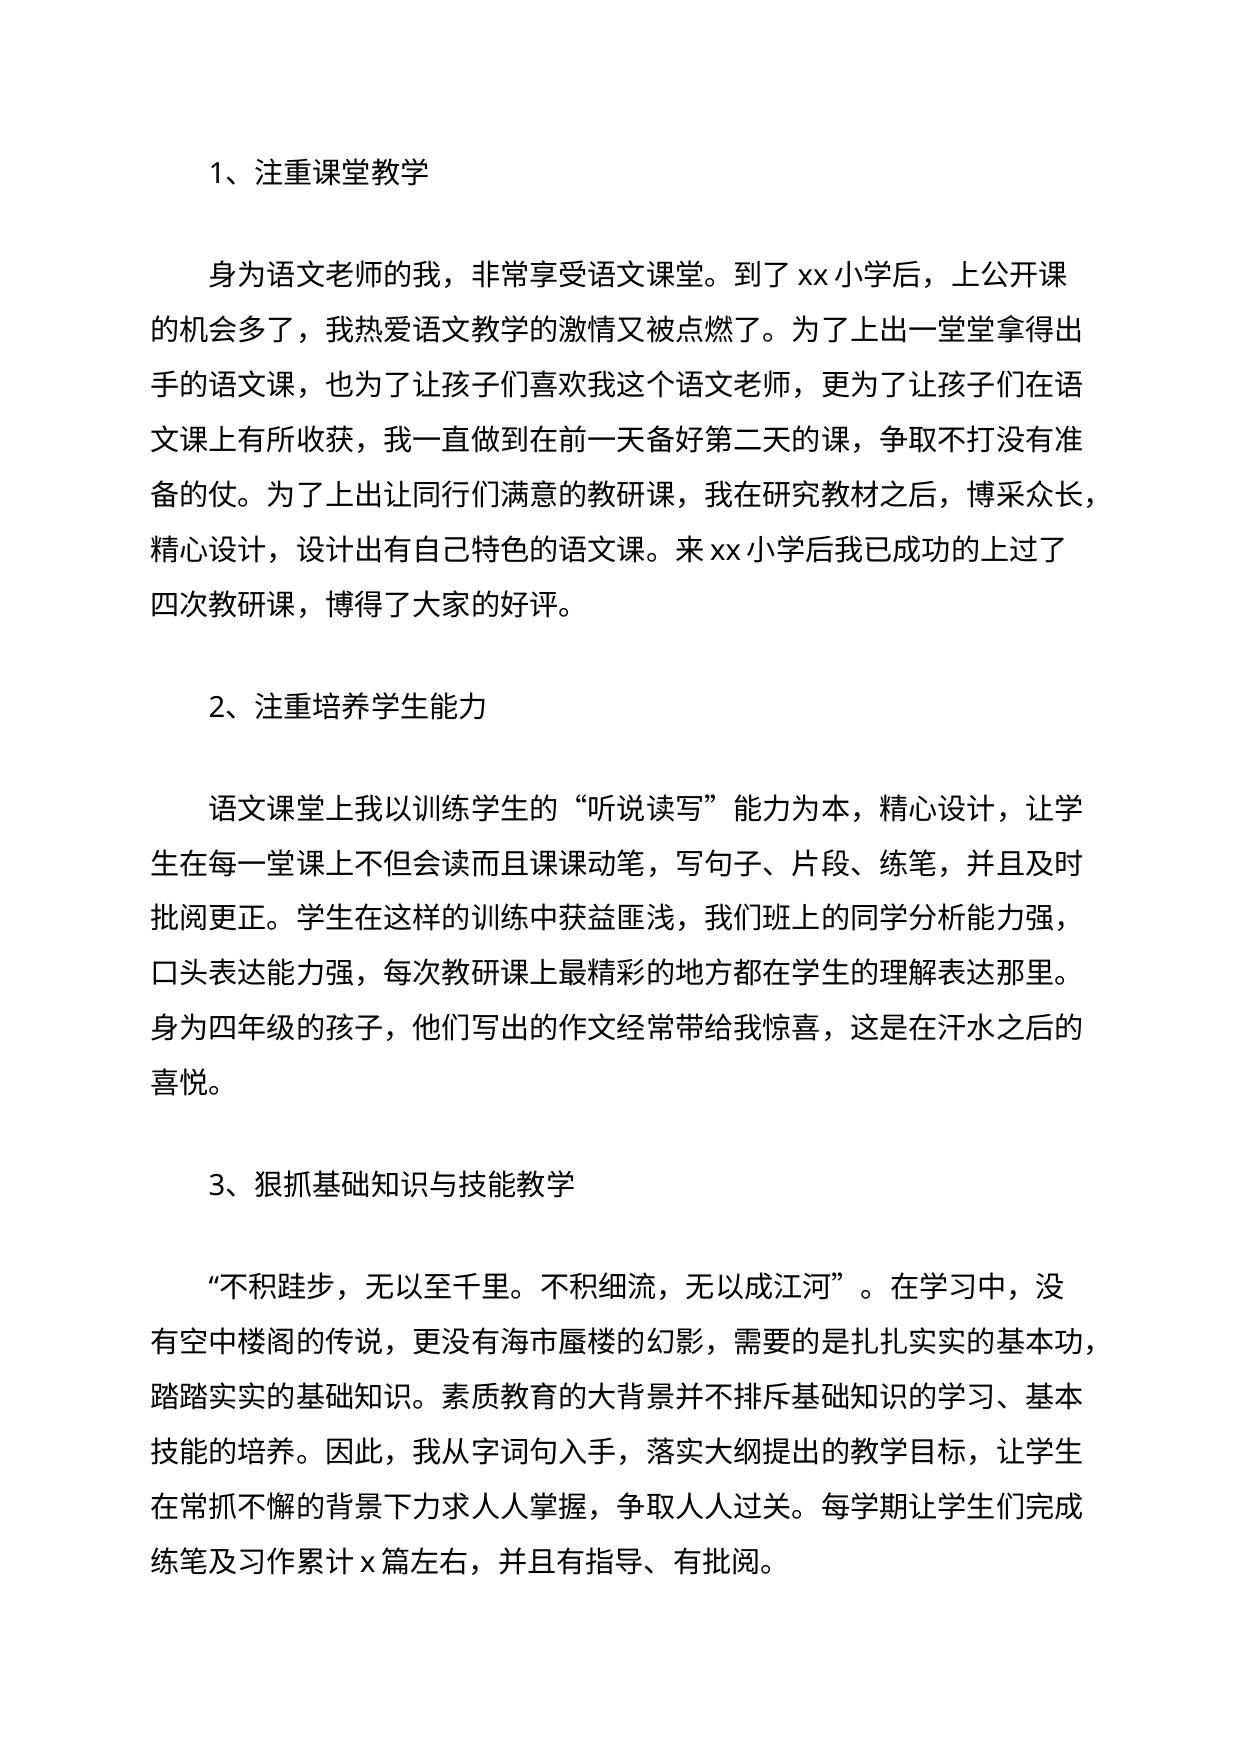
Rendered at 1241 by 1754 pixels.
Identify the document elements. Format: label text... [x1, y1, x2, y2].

text 身为语文老师的我，非常享受语文课堂。到了xx小学后，上公开课的机会多了，我热爱语文教学的激情又被点燃了。为了上出一堂堂拿得出手的语文课，也为了让孩子们喜欢我这个语文老师，更为了让孩子们在语文课上有所收获，我一直做到在前一天备好第二天的课，争取不打没有准备的仗。为了上出让同行们满意的教研课，我在研究教材之后，博采众长，精心设计，设计出有自己特色的语文课。来xx小学后我已成功的上过了四次教研课，博得了大家的好评。 [150, 252, 1090, 624]
text “不积跬步，无以至千里。不积细流，无以成江河”。在学习中，没有空中楼阁的传说，更没有海市蜃楼的幻影，需要的是扎扎实实的基本功，踏踏实实的基础知识。素质教育的大背景并不排斥基础知识的学习、基本技能的培养。因此，我从字词句入手，落实大纲提出的教学目标，让学生在常抓不懈的背景下力求人人掌握，争取人人过关。每学期让学生们完成练笔及习作累计x篇左右，并且有指导、有批阅。 [150, 1263, 1090, 1581]
text 3、狠抓基础知识与技能教学 [150, 1162, 1090, 1204]
text 2、注重培养学生能力 [150, 683, 1090, 726]
text 语文课堂上我以训练学生的“听说读写”能力为本，精心设计，让学生在每一堂课上不但会读而且课课动笔，写句子、片段、练笔，并且及时批阅更正。学生在这样的训练中获益匪浅，我们班上的同学分析能力强，口头表达能力强，每次教研课上最精彩的地方都在学生的理解表达那里。身为四年级的孩子，他们写出的作文经常带给我惊喜，这是在汗水之后的喜悦。 [150, 785, 1090, 1102]
text 1、注重课堂教学 [150, 150, 1090, 192]
